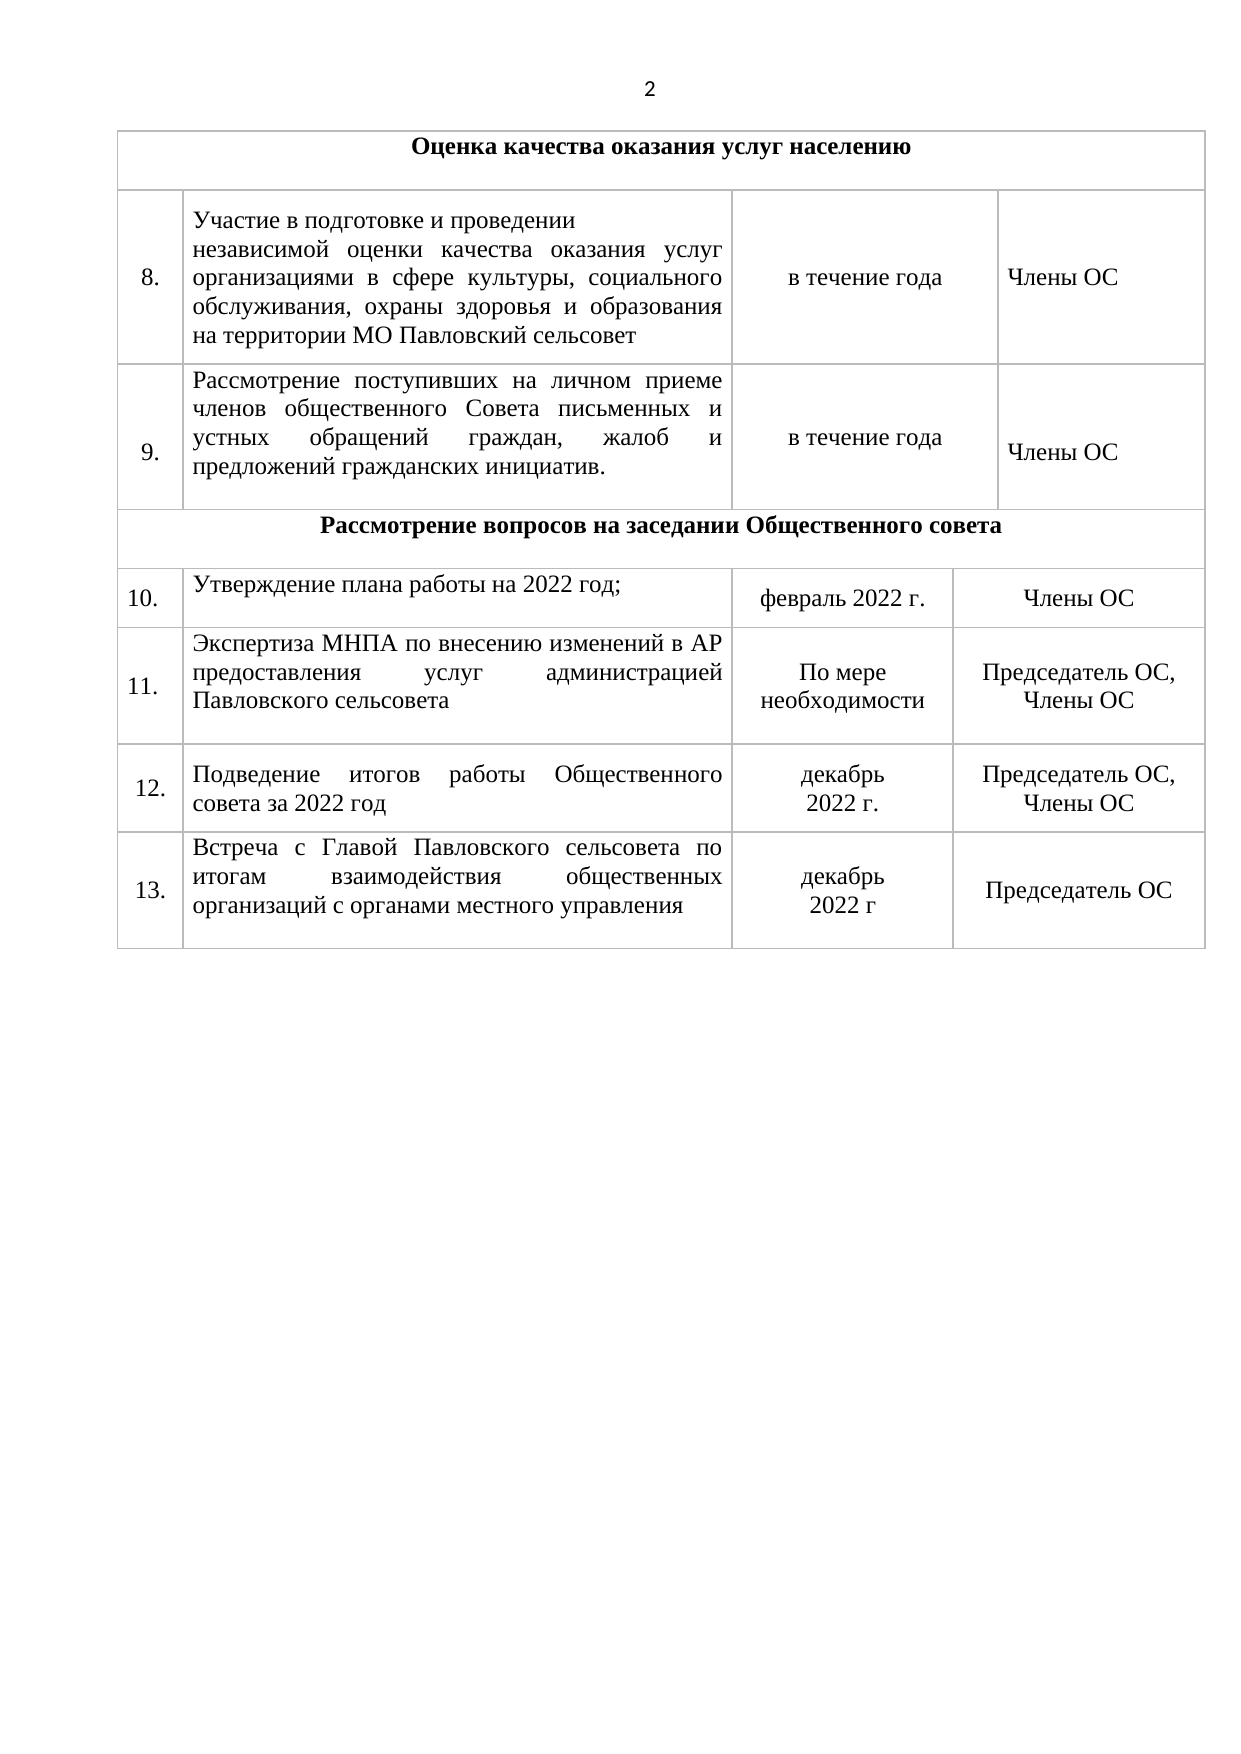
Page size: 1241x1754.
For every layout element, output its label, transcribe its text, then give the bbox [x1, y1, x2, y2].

table_cell По мере необходимости [733, 628, 952, 743]
table_cell в течение года [733, 191, 997, 363]
table_cell Подведение итогов работы Общественного совета за 2022 год [184, 745, 731, 831]
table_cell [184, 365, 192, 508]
table_cell Члены ОС [954, 569, 1204, 627]
table_cell Встреча с Главой Павловского сельсовета по итогам взаимодействия общественных организаций с органами местного управления [184, 833, 731, 947]
table_cell Председатель ОС, Члены ОС [954, 628, 1204, 743]
table_cell Участие в подготовке и проведении независимой оценки качества оказания услуг организациями в сфере культуры, социального обслуживания, охраны здоровья и образования на территории МО Павловский сельсовет [184, 191, 731, 363]
table_cell Экспертиза МНПА по внесению изменений в АР предоставления услуг администрацией Павловского сельсовета [184, 628, 731, 743]
table_cell 13. [118, 833, 182, 947]
table_cell 10. [118, 569, 182, 627]
table_cell февраль 2022 г. [733, 569, 952, 627]
table_cell Члены ОС [999, 365, 1204, 508]
table_cell 8. [118, 191, 182, 363]
table_cell 9. [118, 365, 182, 508]
table_cell в течение года [733, 365, 997, 508]
table_cell 12. [118, 745, 182, 831]
table_cell декабрь 2022 г [733, 833, 952, 947]
table_cell Рассмотрение вопросов на заседании Общественного совета [118, 510, 1204, 567]
table_cell Утверждение плана работы на 2022 год; [184, 569, 731, 627]
table_cell Оценка качества оказания услуг населению [118, 132, 1204, 189]
table_cell Председатель ОС [954, 833, 1204, 947]
table_cell декабрь 2022 г. [733, 745, 952, 831]
table_cell 11. [118, 628, 182, 743]
table_cell Председатель ОС, Члены ОС [954, 745, 1204, 831]
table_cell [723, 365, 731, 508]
table_cell Члены ОС [999, 191, 1204, 363]
